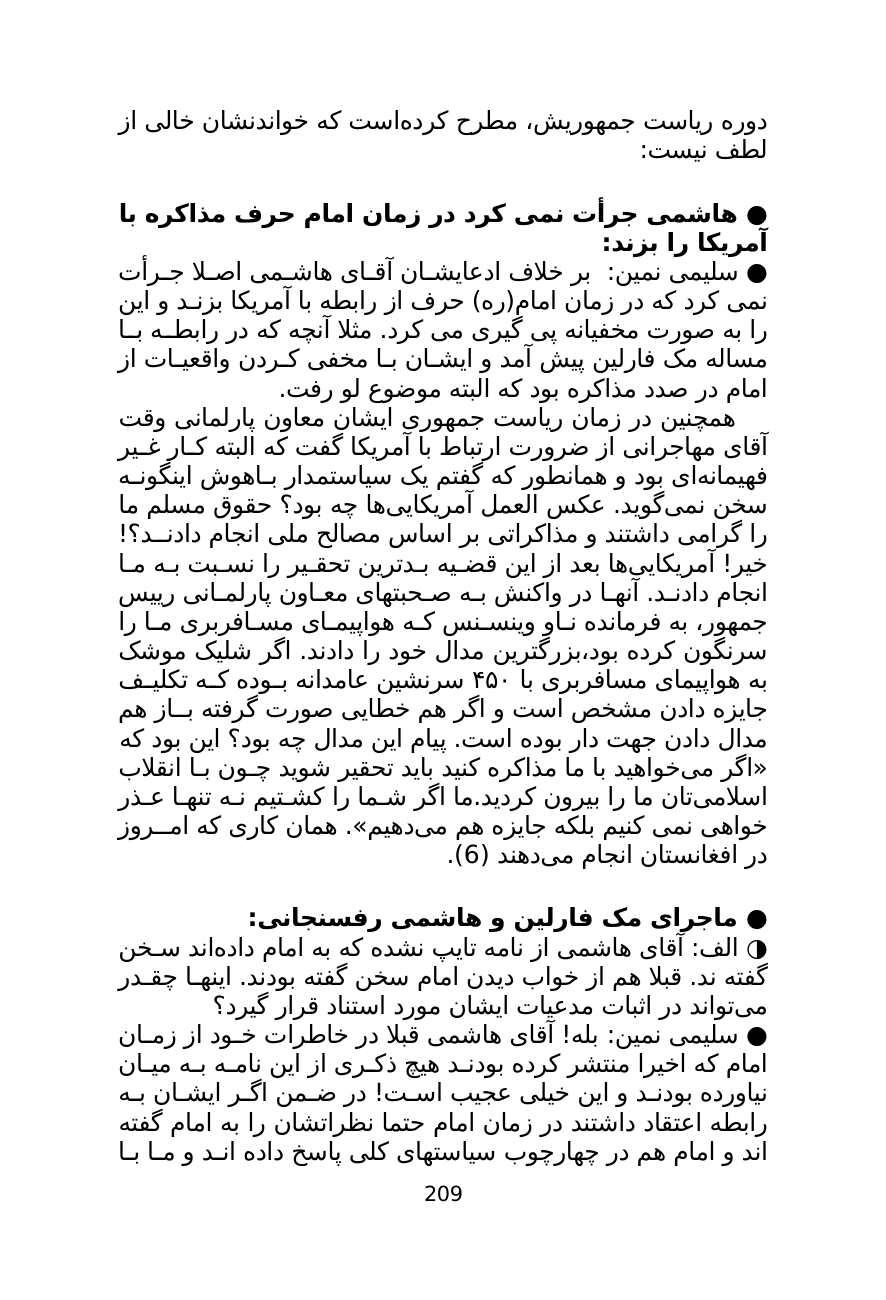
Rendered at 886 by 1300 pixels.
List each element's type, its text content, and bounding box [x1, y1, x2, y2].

text ● سلیمی نمین: بر خلاف ادعایشان آقای هاشمی اصلا جرأت نمی کرد که در زمان امام(ره) حرف از رابطه با آمریکا بزند و این را به صورت مخفیانه پی گیری می کرد. مثلا آنچه که در رابطه با مساله مک فارلین پیش آمد و ایشان با مخفی کردن واقعیات از امام در صدد مذاکره بود که البته موضوع لو رفت. [118, 257, 768, 403]
text ● هاشمی جرأت نمی کرد در زمان امام حرف مذاکره با آمریکا را بزند: [118, 199, 768, 257]
text ◑ الف: آقای هاشمی از نامه تایپ نشده که به امام داده‌اند سخن گفته ‌ند. قبلا هم از خواب دیدن امام سخن گفته بودند. اینها چقدر می‌تواند در اثبات مدعیات ایشان مورد استناد قرار گیرد؟ [118, 933, 768, 1020]
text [118, 1020, 768, 1166]
text همچنین در زمان ریاست جمهوری ایشان معاون پارلمانی وقت آقای مهاجرانی از ضرورت ارتباط با آمریکا گفت که البته کار غیر فهیمانه‌ای بود و همانطور که گفتم یک سیاستمدار باهوش اینگونه سخن نمی‌گوید. عکس العمل آمریکایی‌ها چه بود؟ حقوق مسلم ما را گرامی داشتند و مذاکراتی بر اساس مصالح ملی انجام دادند؟! خیر! آمریکایی‌ها بعد از این قضیه بدترین تحقیر را نسبت به ما انجام دادند. آنها در واکنش به صحبتهای معاون پارلمانی رییس جمهور، به فرمانده ناو وینسنس که هواپیمای مسافربری ما را سرنگون کرده بود،بزرگترین مدال خود را دادند. اگر شلیک موشک به هواپیمای مسافربری با ۴۵۰ سرنشین عامدانه بوده که تکلیف جایزه دادن مشخص است و اگر هم خطایی صورت گرفته باز هم مدال دادن جهت دار بوده است. پیام این مدال چه بود؟ این بود که «اگر می‌خواهید با ما مذاکره کنید باید تحقیر شوید چون با انقلاب اسلامی‌تان ما را بیرون کردید.ما اگر شما را کشتیم نه تنها عذر خواهی نمی کنیم بلکه جایزه هم می‌دهیم». همان کاری که امروز در افغانستان انجام می‌دهند (6). [118, 403, 768, 869]
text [118, 106, 768, 165]
text ● ماجرای مک فارلین و هاشمی رفسنجانی: [118, 904, 768, 933]
